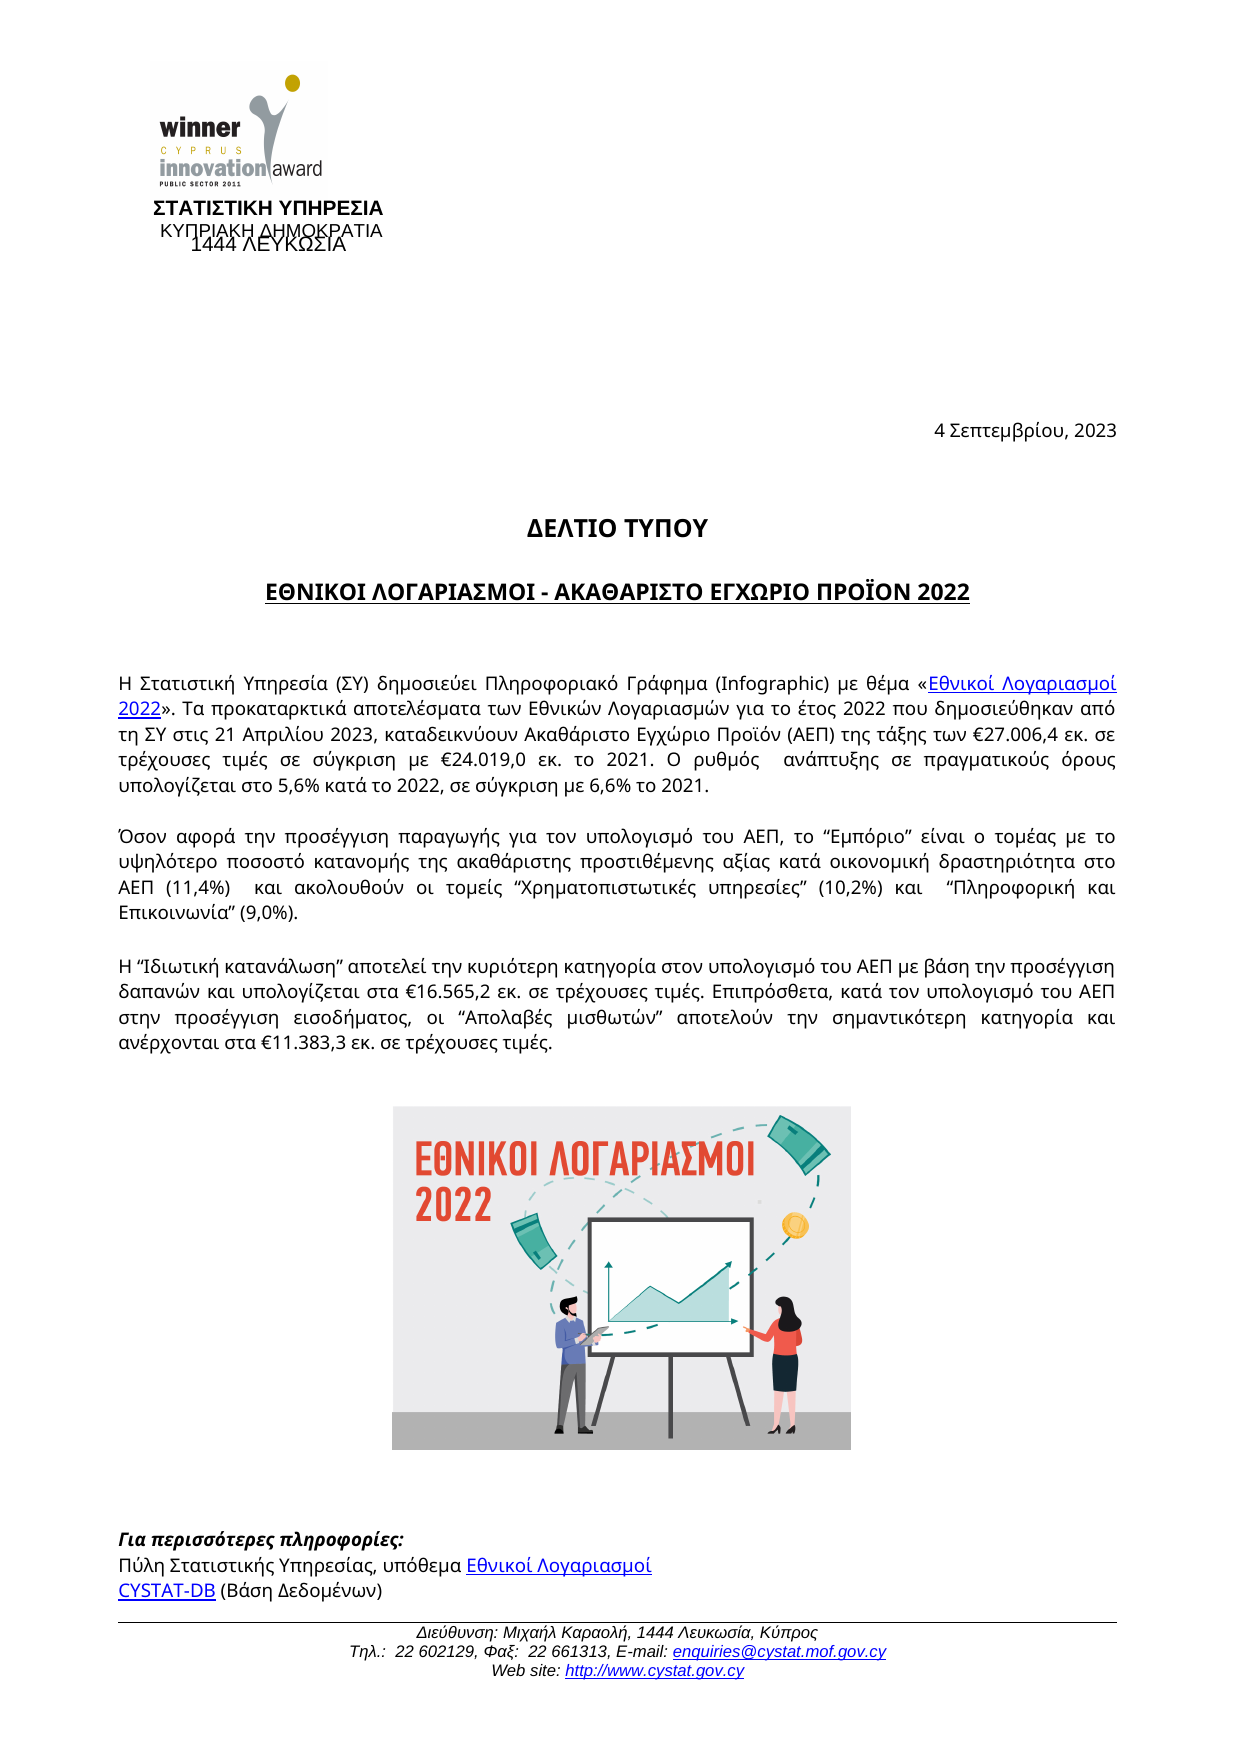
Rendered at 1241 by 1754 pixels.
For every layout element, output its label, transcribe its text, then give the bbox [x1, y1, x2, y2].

text CYSTAT-DB (Βάση Δεδομένων) [118, 1578, 1117, 1603]
picture [392, 1106, 851, 1450]
text Η Στατιστική Υπηρεσία (ΣΥ) δημοσιεύει Πληροφοριακό Γράφημα (Infographic) με θέμα «Εθνικοί Λογαριασμοί 2022». Τα προκαταρκτικά αποτελέσματα των Εθνικών Λογαριασμών για το έτος 2022 που δημοσιεύθηκαν από τη ΣΥ στις 21 Απριλίου 2023, καταδεικνύουν Ακαθάριστο Εγχώριο Προϊόν (ΑΕΠ) της τάξης των €27.006,4 εκ. σε τρέχουσες τιμές σε σύγκριση με €24.019,0 εκ. το 2021. Ο ρυθμός ανάπτυξης σε πραγματικούς όρους υπολογίζεται στο 5,6% κατά το 2022, σε σύγκριση με 6,6% το 2021. [118, 670, 1117, 797]
text Η “Ιδιωτική κατανάλωση” αποτελεί την κυριότερη κατηγορία στον υπολογισμό του ΑΕΠ με βάση την προσέγγιση δαπανών και υπολογίζεται στα €16.565,2 εκ. σε τρέχουσες τιμές. Επιπρόσθετα, κατά τον υπολογισμό του ΑΕΠ στην προσέγγιση εισοδήματος, οι “Απολαβές μισθωτών” αποτελούν την σημαντικότερη κατηγορία και ανέρχονται στα €11.383,3 εκ. σε τρέχουσες τιμές. [118, 953, 1117, 1055]
text Πύλη Στατιστικής Υπηρεσίας, υπόθεμα Εθνικοί Λογαριασμοί [118, 1552, 1117, 1578]
text Για περισσότερες πληροφορίες: [118, 1527, 1117, 1552]
text ΔΕΛΤΙΟ ΤΥΠΟΥ [118, 511, 1117, 545]
text Όσον αφορά την προσέγγιση παραγωγής για τον υπολογισμό του ΑΕΠ, το “Εμπόριο” είναι ο τομέας με το υψηλότερο ποσοστό κατανομής της ακαθάριστης προστιθέμενης αξίας κατά οικονομική δραστηριότητα στο ΑΕΠ (11,4%) και ακολουθούν οι τομείς “Χρηματοπιστωτικές υπηρεσίες” (10,2%) και “Πληροφορική και Επικοινωνία” (9,0%). [118, 823, 1117, 925]
text 4 Σεπτεμβρίου, 2023 [118, 417, 1117, 443]
subtitle ΕΘΝΙΚΟΙ ΛΟΓΑΡΙΑΣΜΟΙ - ΑΚΑΘΑΡΙΣΤΟ ΕΓΧΩΡΙΟ ΠΡΟΪΟΝ 2022 [118, 576, 1117, 607]
